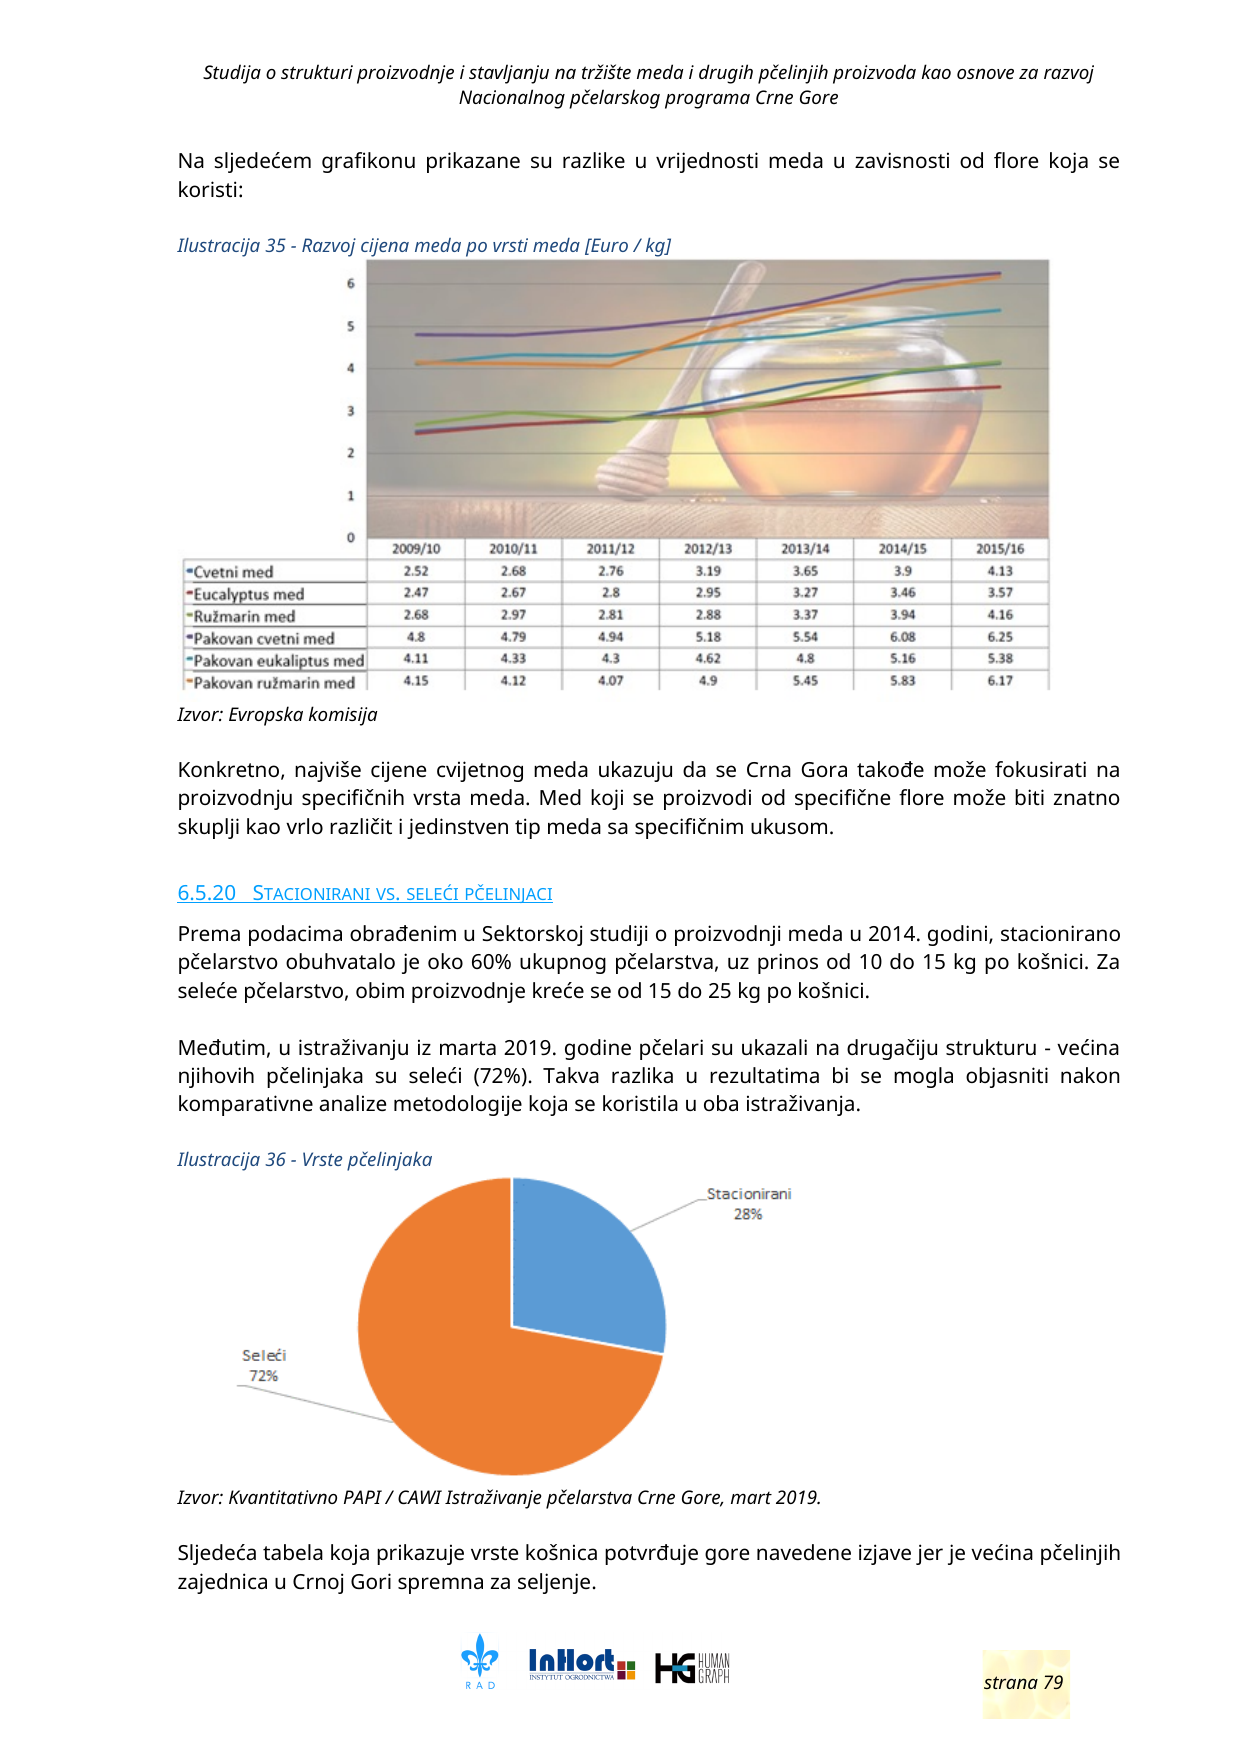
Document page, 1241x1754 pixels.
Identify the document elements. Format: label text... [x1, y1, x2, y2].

subtitle 6.5.20 Stacionirani vs. seleći pčelinjaci [177, 878, 1122, 906]
picture [177, 257, 1059, 702]
text Sljedeća tabela koja prikazuje vrste košnica potvrđuje gore navedene izjave jer je većina pčelinjih zajednica u Crnoj Gori spremna za seljenje. [177, 1538, 1122, 1595]
text Konkretno, najviše cijene cvijetnog meda ukazuju da se Crna Gora takođe može fokusirati na proizvodnju specifičnih vrsta meda. Med koji se proizvodi od specifične flore može biti znatno skuplji kao vrlo različit i jedinstven tip meda sa specifičnim ukusom. [177, 755, 1122, 840]
picture [982, 1650, 1071, 1719]
text Ilustracija 35 - Razvoj cijena meda po vrsti meda [Euro / kg] [177, 232, 1122, 257]
text Izvor: Kvantitativno PAPI / CAWI Istraživanje pčelarstva Crne Gore, mart 2019. [177, 1484, 1122, 1510]
text Međutim, u istraživanju iz marta 2019. godine pčelari su ukazali na drugačiju strukturu - većina njihovih pčelinjaka su seleći (72%). Takva razlika u rezultatima bi se mogla objasniti nakon komparativne analize metodologije koja se koristila u oba istraživanja. [177, 1033, 1122, 1118]
text Ilustracija 36 - Vrste pčelinjaka [177, 1146, 1122, 1172]
text Na sljedećem grafikonu prikazane su razlike u vrijednosti meda u zavisnosti od flore koja se koristi: [177, 147, 1122, 203]
picture [177, 1171, 847, 1485]
text Izvor: Evropska komisija [177, 701, 1122, 727]
text Prema podacima obrađenim u Sektorskoj studiji o proizvodnji meda u 2014. godini, stacionirano pčelarstvo obuhvatalo je oko 60% ukupnog pčelarstva, uz prinos od 10 do 15 kg po košnici. Za seleće pčelarstvo, obim proizvodnje kreće se od 15 do 25 kg po košnici. [177, 919, 1122, 1004]
picture [458, 1632, 731, 1690]
